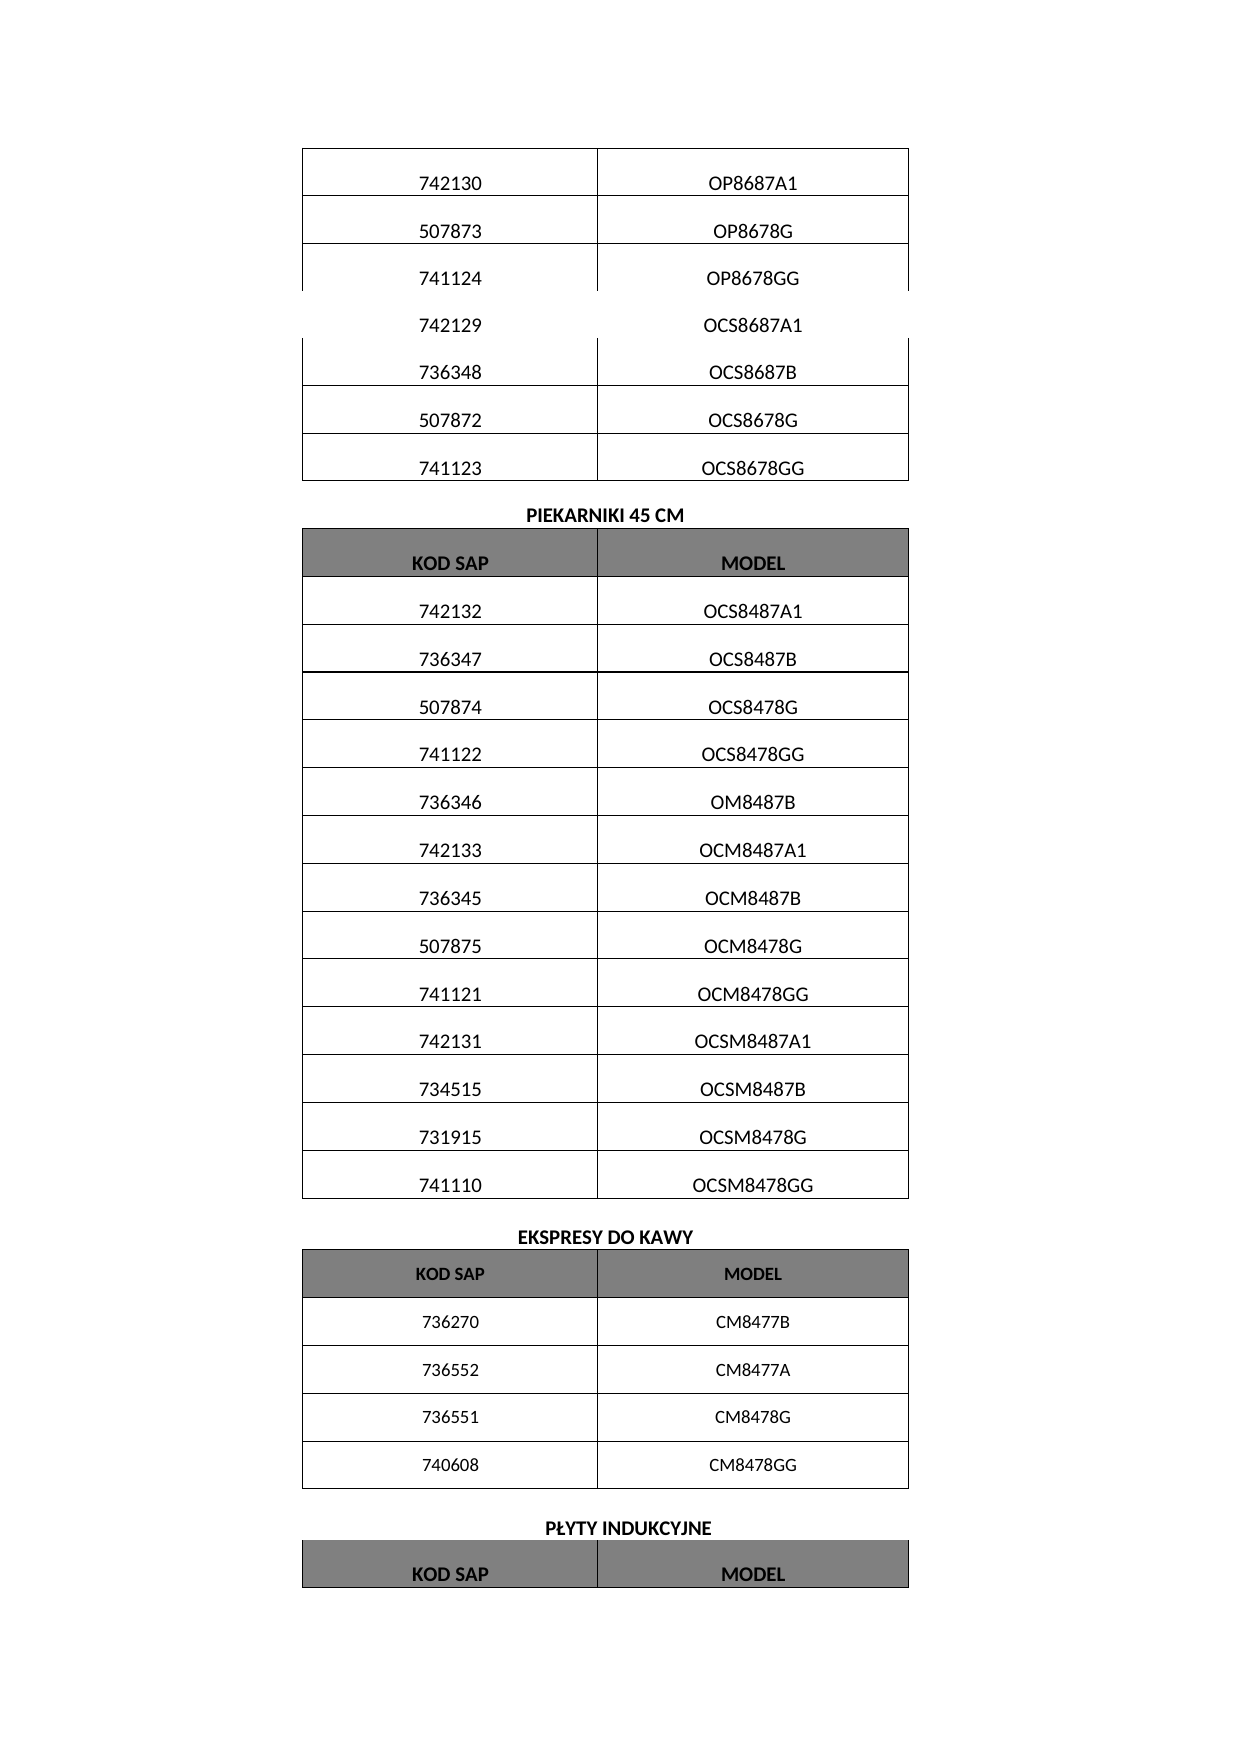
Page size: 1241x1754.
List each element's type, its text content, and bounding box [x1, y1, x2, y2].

table_cell 742131 [303, 1007, 597, 1054]
table_cell OM8487B [598, 768, 908, 815]
table_cell OP8678G [598, 196, 908, 243]
table_cell 741123 [303, 434, 597, 480]
table_cell OCS8678GG [598, 434, 908, 480]
table_cell OCS8687B [598, 338, 908, 384]
table_cell CM8478GG [598, 1442, 908, 1488]
table_cell CM8477B [598, 1298, 908, 1345]
table_cell EKSPRESY DO KAWY [303, 1199, 908, 1249]
table_cell 507875 [303, 912, 597, 958]
table_cell 736346 [303, 768, 597, 815]
table_cell CM8478G [598, 1394, 908, 1441]
table_cell OCM8487A1 [598, 816, 908, 863]
table_cell PIEKARNIKI 45 CM [303, 481, 908, 528]
table_cell OCS8478GG [598, 720, 908, 767]
table_cell 741124 [303, 244, 597, 291]
table_cell OP8687A1 [598, 149, 908, 195]
table_cell OCS8687A1 [598, 291, 908, 338]
table_cell OCM8487B [598, 864, 908, 911]
table_cell 507874 [303, 673, 597, 719]
table_cell MODEL [598, 1250, 908, 1297]
table_cell 742129 [303, 291, 598, 338]
table_cell MODEL [598, 529, 908, 576]
table_cell 736551 [303, 1394, 597, 1441]
table_cell 736552 [303, 1346, 597, 1393]
table_cell KOD SAP [303, 1250, 597, 1297]
table_cell 736347 [303, 625, 597, 671]
table_cell 742132 [303, 577, 597, 624]
table_cell 741122 [303, 720, 597, 767]
table_cell 741110 [303, 1151, 597, 1197]
table_cell 742133 [303, 816, 597, 863]
table_cell 736348 [303, 338, 597, 384]
table_cell 507873 [303, 196, 597, 243]
table_cell OCSM8478GG [598, 1151, 908, 1197]
table_cell 507872 [303, 386, 597, 432]
table_cell KOD SAP [303, 529, 597, 576]
table_cell 736270 [303, 1298, 597, 1345]
table_cell 736345 [303, 864, 597, 911]
table_cell OCM8478G [598, 912, 908, 958]
table_cell 740608 [303, 1442, 597, 1488]
table_cell OCS8487B [598, 625, 908, 671]
table_cell OP8678GG [598, 244, 908, 291]
table_cell CM8477A [598, 1346, 908, 1393]
table_cell OCS8487A1 [598, 577, 908, 624]
table_cell OCS8678G [598, 386, 908, 432]
table_cell KOD SAP [303, 1540, 597, 1587]
table_cell OCSM8487B [598, 1055, 908, 1102]
table_cell 741121 [303, 959, 597, 1006]
table_cell MODEL [598, 1540, 908, 1587]
table_cell 731915 [303, 1103, 597, 1149]
table_cell OCSM8487A1 [598, 1007, 908, 1054]
table_cell OCM8478GG [598, 959, 908, 1006]
table_cell OCS8478G [598, 673, 908, 719]
table_cell PŁYTY INDUKCYJNE [303, 1488, 954, 1540]
table_cell OCSM8478G [598, 1103, 908, 1149]
table_cell 734515 [303, 1055, 597, 1102]
table_cell 742130 [303, 149, 597, 195]
